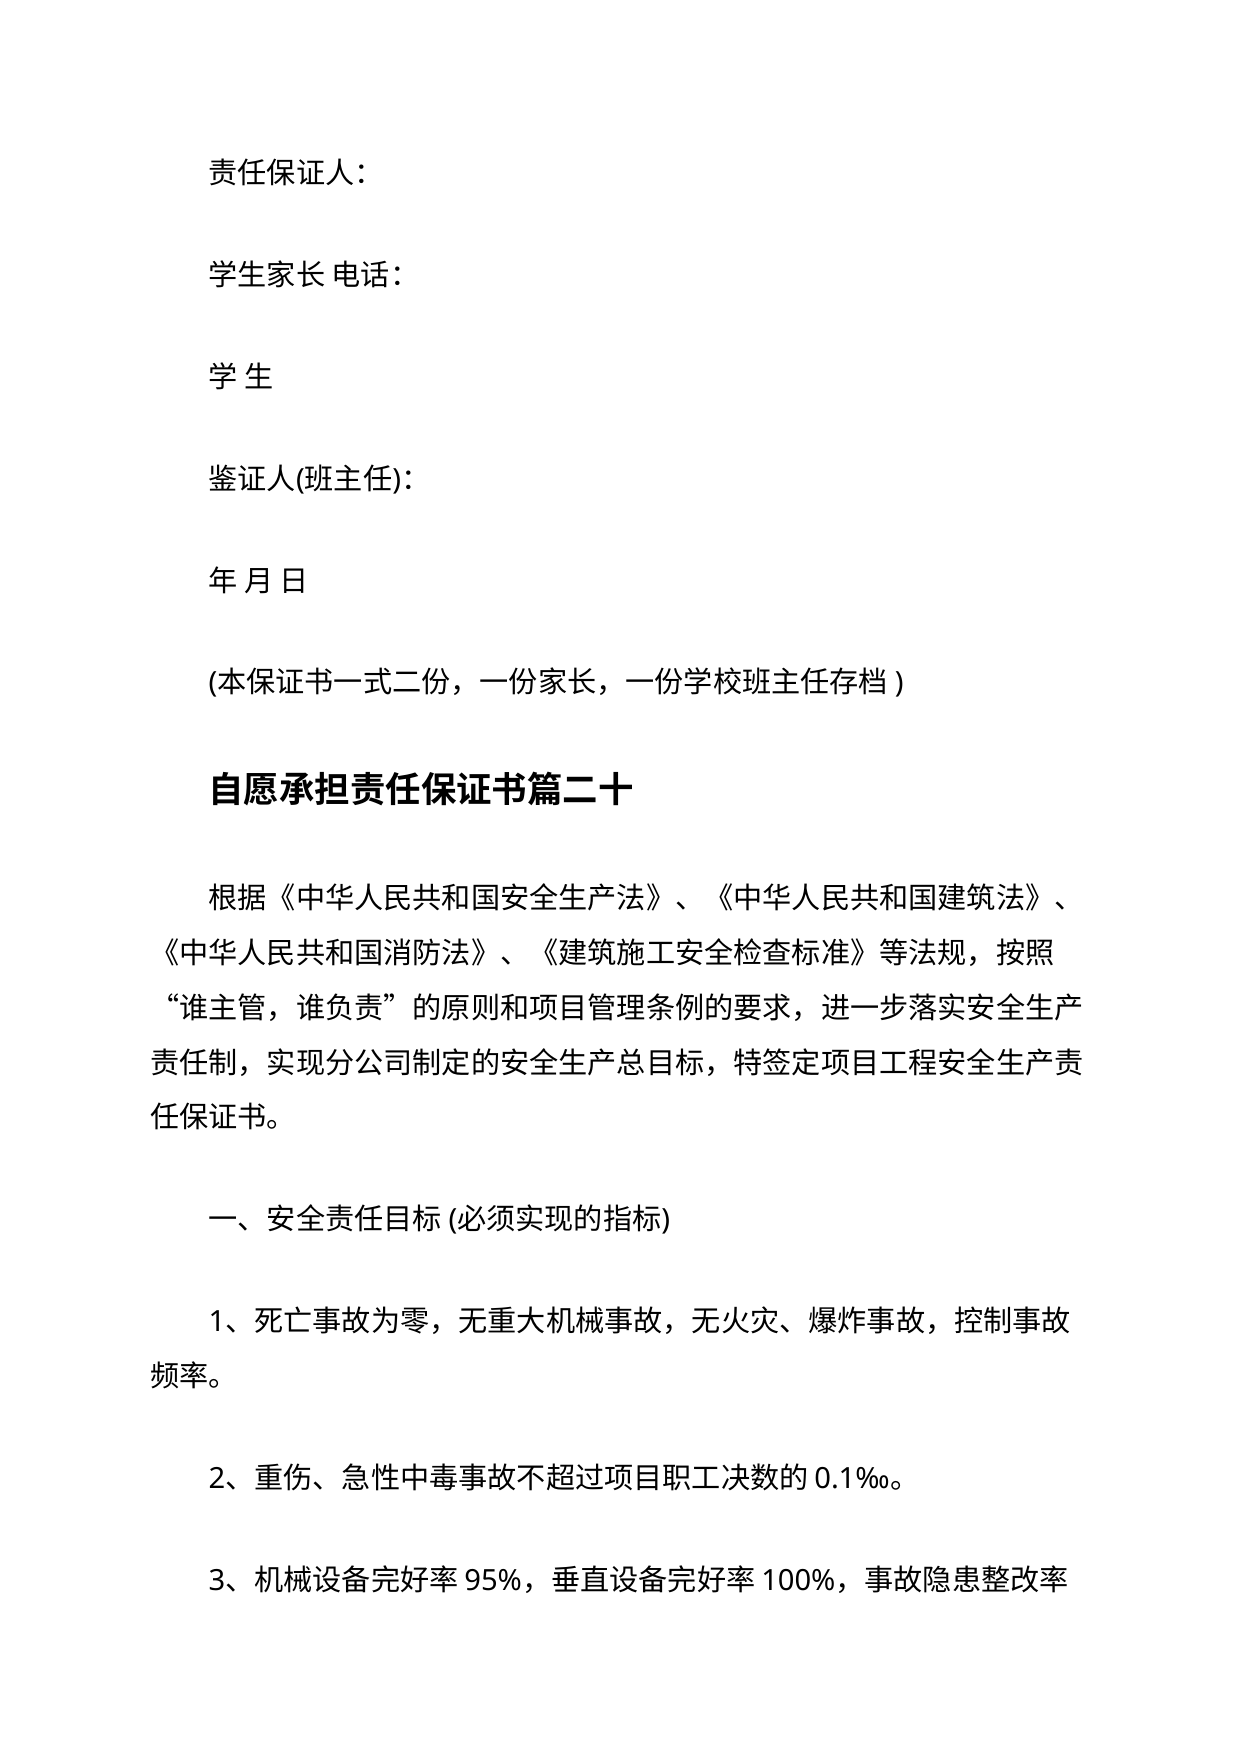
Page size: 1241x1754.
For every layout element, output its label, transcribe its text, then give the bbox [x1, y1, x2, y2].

text 学 生 [150, 353, 1090, 396]
text 学生家长 电话： [150, 252, 1090, 294]
text 自愿承担责任保证书篇二十 [150, 761, 1090, 812]
text (本保证书一式二份，一份家长，一份学校班主任存档 ) [150, 659, 1090, 701]
text 2、重伤、急性中毒事故不超过项目职工决数的0.1‰。 [150, 1454, 1090, 1497]
text 根据《中华人民共和国安全生产法》、《中华人民共和国建筑法》、《中华人民共和国消防法》、《建筑施工安全检查标准》等法规，按照“谁主管，谁负责”的原则和项目管理条例的要求，进一步落实安全生产责任制，实现分公司制定的安全生产总目标，特签定项目工程安全生产责任保证书。 [150, 874, 1090, 1136]
text 1、死亡事故为零，无重大机械事故，无火灾、爆炸事故，控制事故频率。 [150, 1298, 1090, 1395]
text 鉴证人(班主任)： [150, 455, 1090, 498]
text 责任保证人： [150, 150, 1090, 192]
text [150, 1557, 1090, 1599]
text 年 月 日 [150, 557, 1090, 599]
text 一、安全责任目标 (必须实现的指标) [150, 1196, 1090, 1238]
